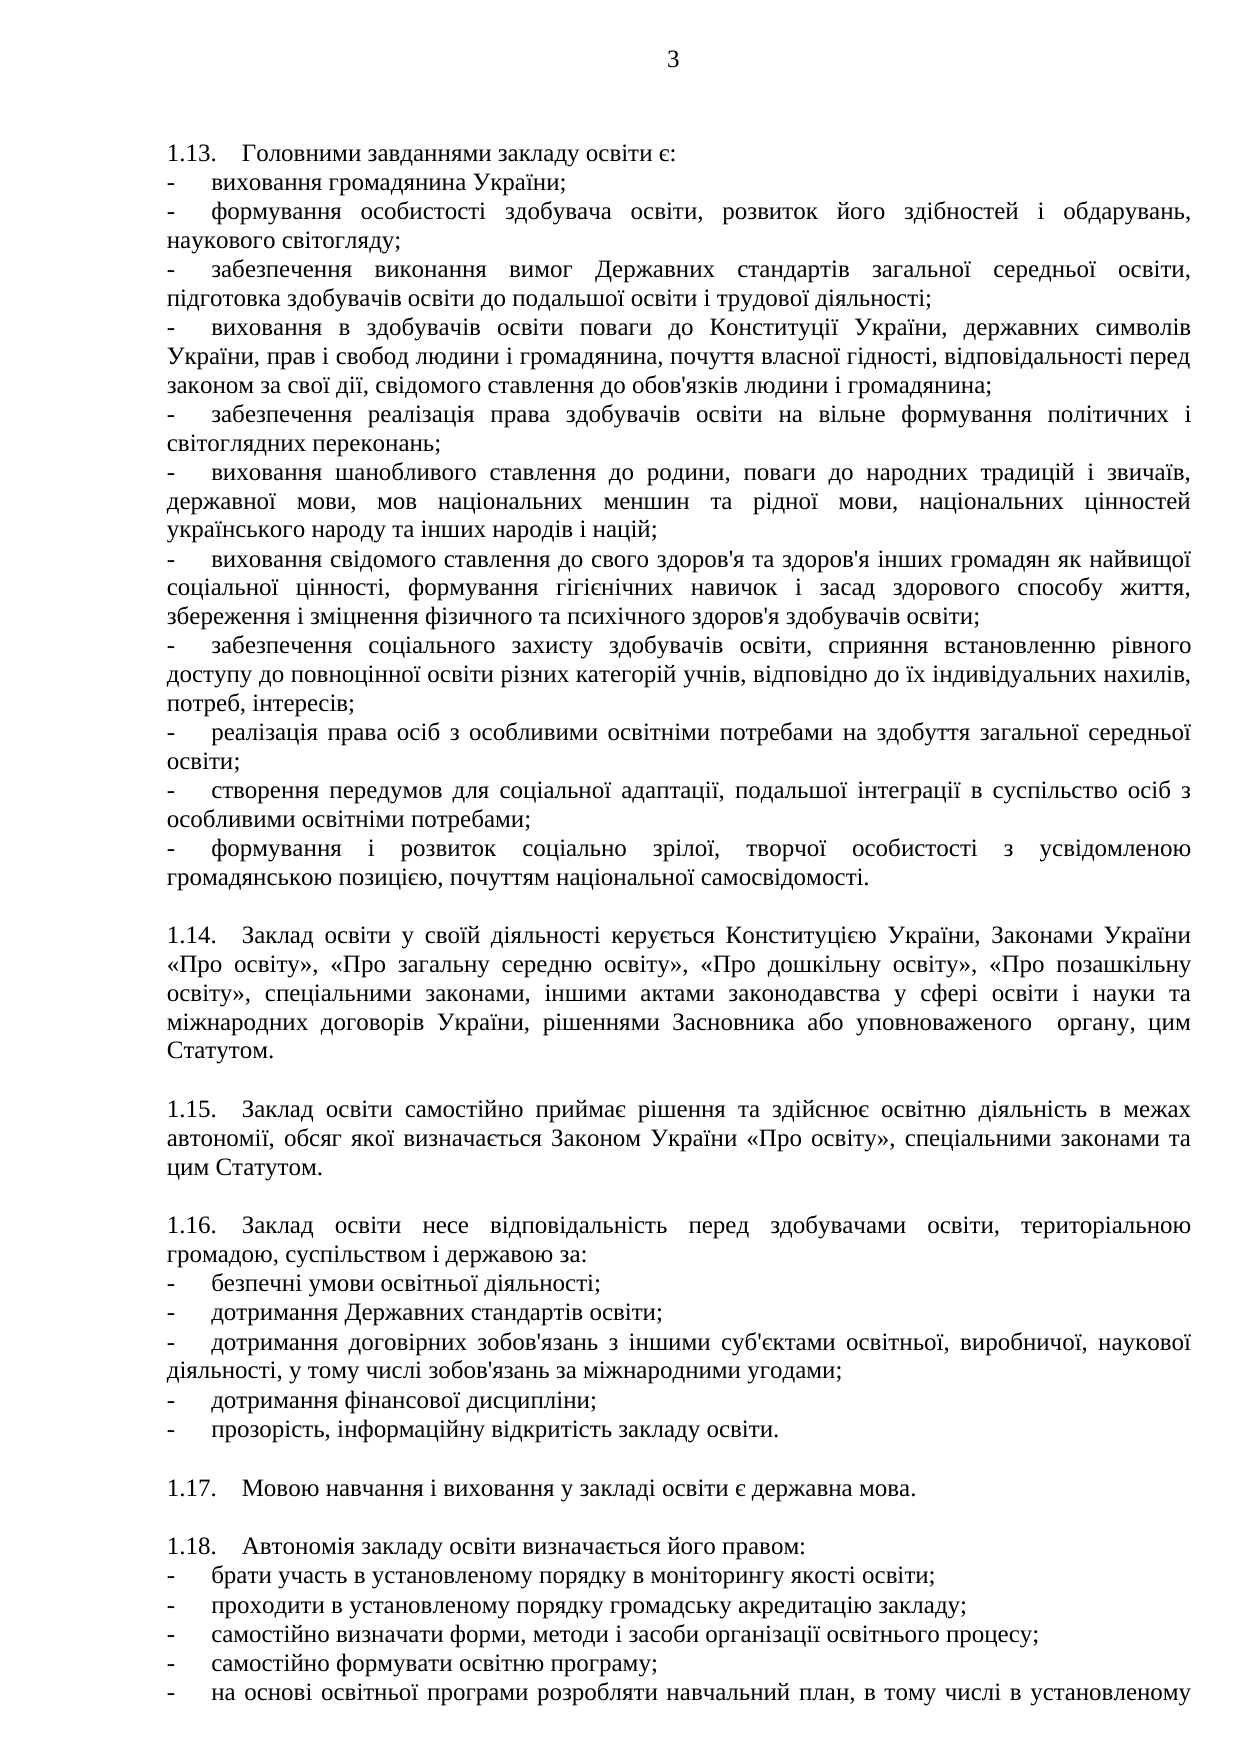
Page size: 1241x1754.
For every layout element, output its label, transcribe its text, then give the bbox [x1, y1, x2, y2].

list забезпечення соціального захисту здобувачів освіти, сприяння встановленню рівного доступу до повноцінної освіти різних категорій учнів, відповідно до їх індивідуальних нахилів, потреб, інтересів; [167, 631, 1192, 717]
text 1.16. Заклад освіти несе відповідальність перед здобувачами освіти, територіальною громадою, суспільством і державою за: [167, 1210, 1192, 1268]
list безпечні умови освітньої діяльності; [167, 1268, 1192, 1297]
list самостійно формувати освітню програму; [167, 1648, 1192, 1677]
text 1.17. Мовою навчання і виховання у закладі освіти є державна мова. [167, 1473, 1192, 1501]
list брати участь в установленому порядку в моніторингу якості освіти; [167, 1560, 1192, 1589]
text 1.18. Автономія закладу освіти визначається його правом: [167, 1531, 1192, 1560]
list дотримання фінансової дисципліни; [167, 1385, 1192, 1413]
list виховання громадянина України; [167, 167, 1192, 196]
list формування особистості здобувача освіти, розвиток його здібностей і обдарувань, наукового світогляду; [167, 196, 1192, 254]
list дотримання Державних стандартів освіти; [167, 1297, 1192, 1326]
text 1.13. Головними завданнями закладу освіти є: [167, 138, 1192, 166]
list виховання в здобувачів освіти поваги до Конституції України, державних символів України, прав і свобод людини і громадянина, почуття власної гідності, відповідальності перед законом за свої дії, свідомого ставлення до обов'язків людини і громадянина; [167, 312, 1192, 398]
list формування і розвиток соціально зрілої, творчої особистості з усвідомленою громадянською позицією, почуттям національної самосвідомості. [167, 833, 1192, 891]
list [167, 1677, 1192, 1706]
list забезпечення виконання вимог Державних стандартів загальної середньої освіти, підготовка здобувачів освіти до подальшої освіти і трудової діяльності; [167, 254, 1192, 312]
list самостійно визначати форми, методи і засоби організації освітнього процесу; [167, 1619, 1192, 1648]
text 1.15. Заклад освіти самостійно приймає рішення та здійснює освітню діяльність в межах автономії, обсяг якої визначається Законом України «Про освіту», спеціальними законами та цим Статутом. [167, 1094, 1192, 1180]
list виховання свідомого ставлення до свого здоров'я та здоров'я інших громадян як найвищої соціальної цінності, формування гігієнічних навичок і засад здорового способу життя, збереження і зміцнення фізичного та психічного здоров'я здобувачів освіти; [167, 544, 1192, 630]
list проходити в установленому порядку громадську акредитацію закладу; [167, 1590, 1192, 1618]
text 1.14. Заклад освіти у своїй діяльності керується Конституцією України, Законами України «Про освіту», «Про загальну середню освіту», «Про дошкільну освіту», «Про позашкільну освіту», спеціальними законами, іншими актами законодавства у сфері освіти і науки та міжнародних договорів України, рішеннями Засновника або уповноваженого органу, цим Статутом. [167, 921, 1192, 1064]
list прозорість, інформаційну відкритість закладу освіти. [167, 1414, 1192, 1443]
list забезпечення реалізація права здобувачів освіти на вільне формування політичних і світоглядних переконань; [167, 399, 1192, 456]
list створення передумов для соціальної адаптації, подальшої інтеграції в суспільство осіб з особливими освітніми потребами; [167, 775, 1192, 833]
list реалізація права осіб з особливими освітніми потребами на здобуття загальної середньої освіти; [167, 717, 1192, 775]
list дотримання договірних зобов'язань з іншими суб'єктами освітньої, виробничої, наукової діяльності, у тому числі зобов'язань за міжнародними угодами; [167, 1327, 1192, 1384]
list виховання шанобливого ставлення до родини, поваги до народних традицій і звичаїв, державної мови, мов національних меншин та рідної мови, національних цінностей українського народу та інших народів і націй; [167, 457, 1192, 543]
